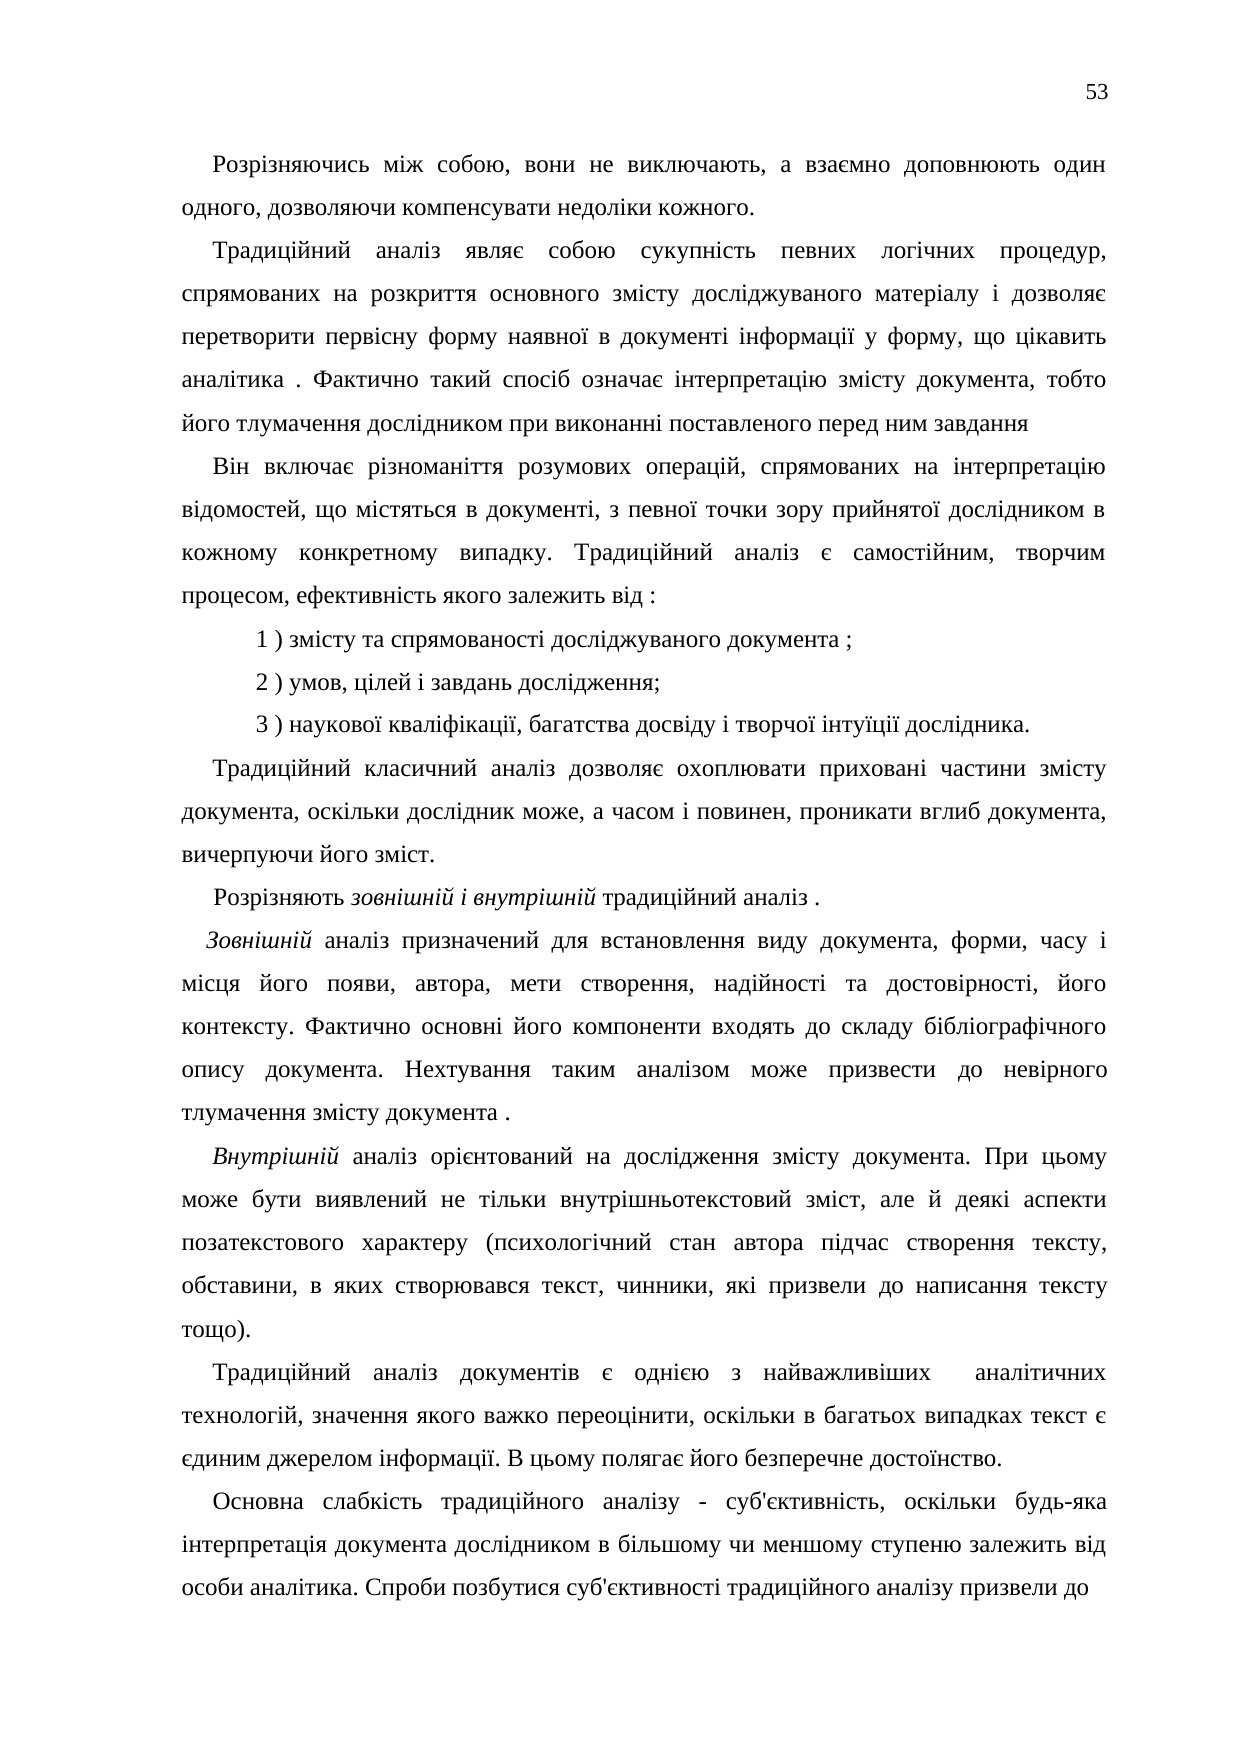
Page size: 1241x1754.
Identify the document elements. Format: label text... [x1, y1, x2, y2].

text 1 ) змісту та спрямованості досліджуваного документа ; 2 ) умов, цілей і завдань дослідження; [256, 624, 863, 696]
text Основна слабкість традиційного аналізу - суб'єктивність, оскільки будь-яка інтерпретація документа дослідником в більшому чи меншому ступеню залежить від особи аналітика. Спроби позбутися суб'єктивності традиційного аналізу призвели до [181, 1486, 1108, 1601]
text 3 ) наукової кваліфікації, багатства досвіду і творчої інтуїції дослідника. [256, 710, 1182, 738]
text Розрізняючись між собою, вони не виключають, а взаємно доповнюють один одного, дозволяючи компенсувати недоліки кожного. [181, 149, 1107, 221]
text Внутрішній аналіз орієнтований на дослідження змісту документа. При цьому може бути виявлений не тільки внутрішньотекстовий зміст, але й деякі аспекти позатекстового характеру (психологічний стан автора підчас створення тексту, обставини, в яких створювався текст, чинники, які призвели до написання тексту тощо). [181, 1141, 1108, 1342]
text Зовнішній аналіз призначений для встановлення виду документа, форми, часу і місця його появи, автора, мети створення, надійності та достовірності, його контексту. Фактично основні його компоненти входять до складу бібліографічного опису документа. Нехтування таким аналізом може призвести до невірного тлумачення змісту документа . [181, 925, 1108, 1126]
text Традиційний класичний аналіз дозволяє охоплювати приховані частини змісту документа, оскільки дослідник може, а часом і повинен, проникати вглиб документа, вичерпуючи його зміст. [181, 753, 1108, 868]
text Традиційний аналіз документів є однією з найважливіших аналітичних технологій, значення якого важко переоцінити, оскільки в багатьох випадках текст є єдиним джерелом інформації. В цьому полягає його безперечне достоїнство. [181, 1357, 1107, 1472]
text Традиційний аналіз являє собою сукупність певних логічних процедур, спрямованих на розкриття основного змісту досліджуваного матеріалу і дозволяє перетворити первісну форму наявної в документі інформації у форму, що цікавить аналітика . Фактично такий спосіб означає інтерпретацію змісту документа, тобто його тлумачення дослідником при виконанні поставленого перед ним завдання [181, 235, 1107, 436]
text Розрізняють зовнішній і внутрішній традиційний аналіз . [213, 883, 1182, 911]
text Він включає різноманіття розумових операцій, спрямованих на інтерпретацію відомостей, що містяться в документі, з певної точки зору прийнятої дослідником в кожному конкретному випадку. Традиційний аналіз є самостійним, творчим процесом, ефективність якого залежить від : [181, 451, 1107, 609]
